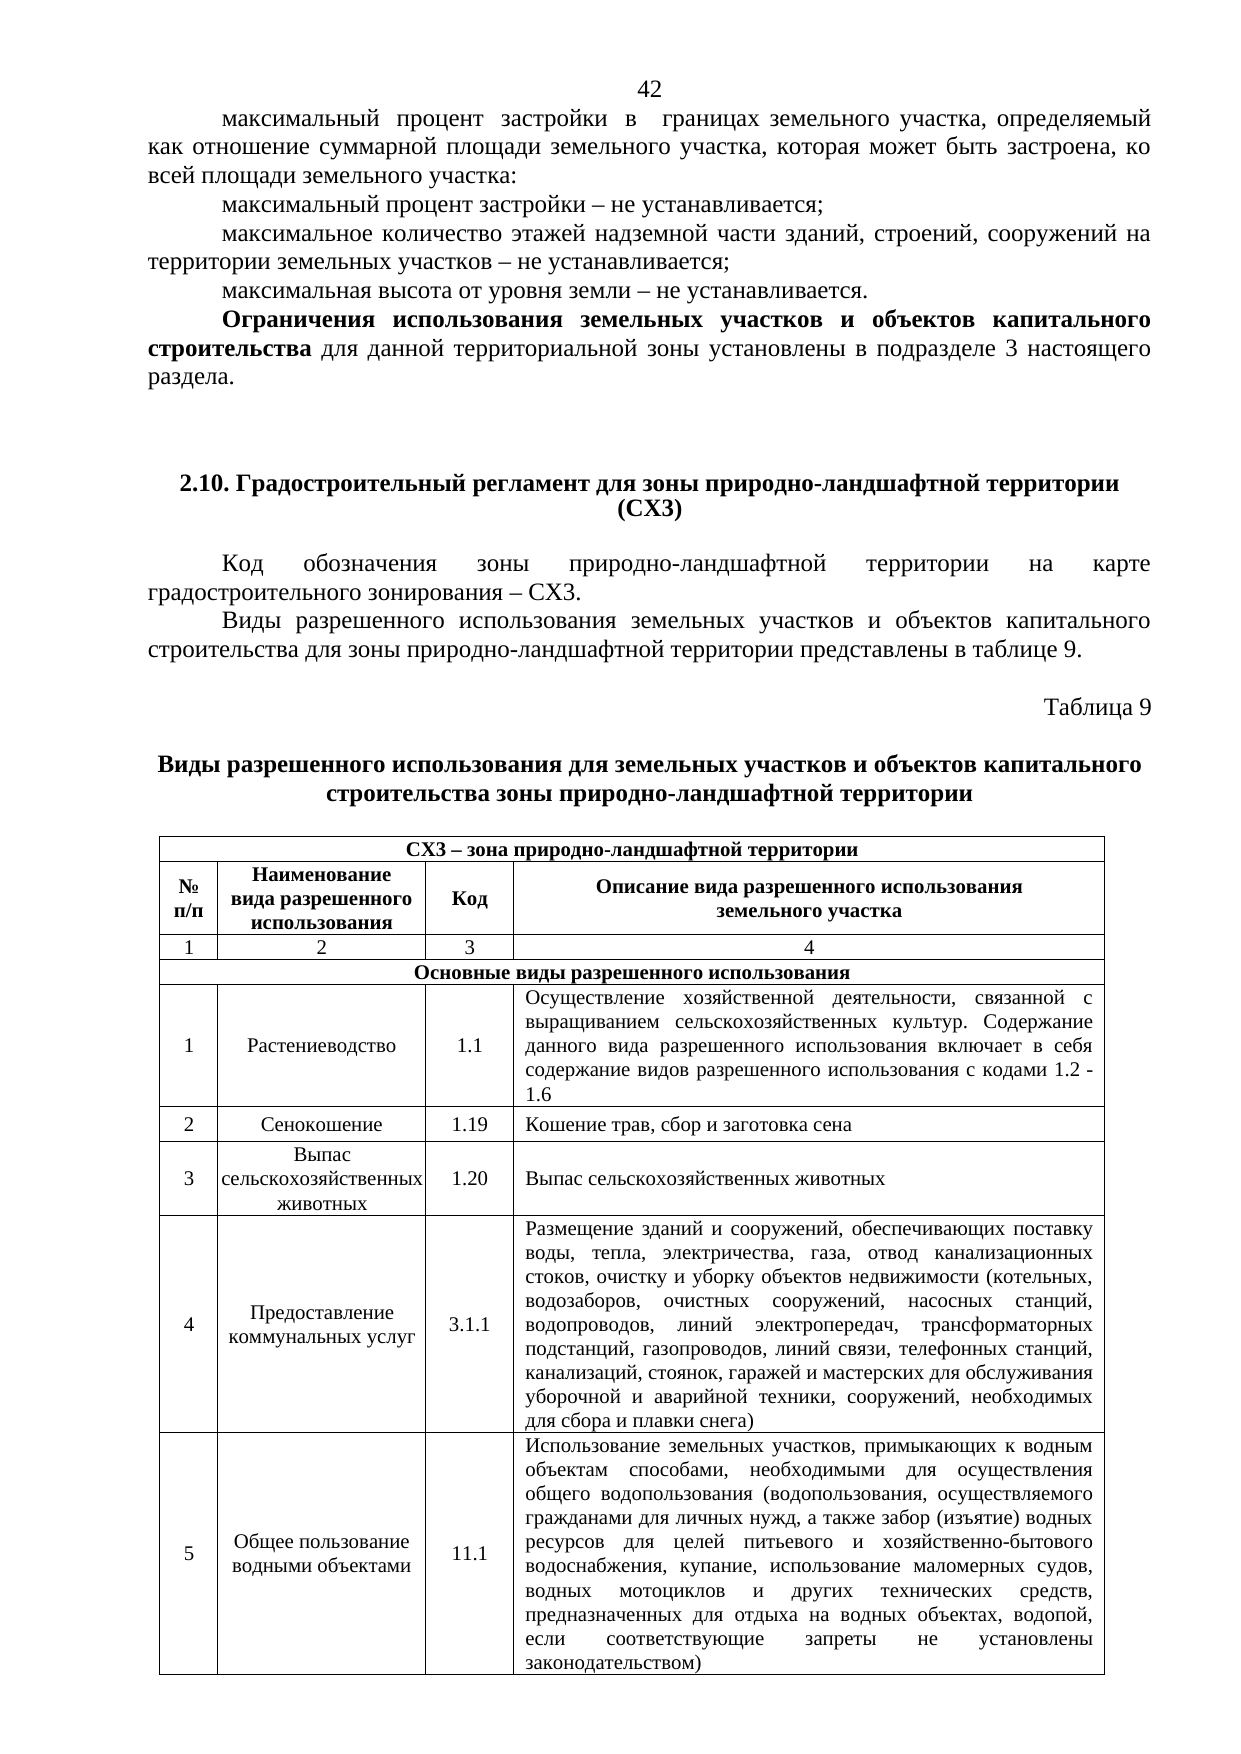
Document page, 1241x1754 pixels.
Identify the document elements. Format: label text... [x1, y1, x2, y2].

table_cell 1.19 [426, 1107, 513, 1141]
table_cell 1.1 [426, 985, 513, 1106]
table_cell 2 [160, 1107, 217, 1141]
table_cell 5 [160, 1433, 217, 1674]
table_cell 3 [426, 935, 513, 959]
list Виды разрешенного использования для земельных участков и объектов капитального строительства зоны природно-ландшафтной территории [148, 749, 1152, 807]
text максимальная высота от уровня земли – не устанавливается. [148, 275, 1152, 304]
table_cell 2 [218, 935, 425, 959]
table_cell Наименование вида разрешенного использования [218, 862, 425, 934]
table_cell Использование земельных участков, примыкающих к водным объектам способами, необходимыми для осуществления общего водопользования (водопользования, осуществляемого гражданами для личных нужд, а также забор (изъятие) водных ресурсов для целей питьевого и хозяйственно-бытового водоснабжения, купание, использование маломерных судов, водных мотоциклов и других технических средств, предназначенных для отдыха на водных объектах, водопой, если соответствующие запреты не установлены законодательством) [514, 1433, 1104, 1674]
text максимальное количество этажей надземной части зданий, строений, сооружений на территории земельных участков – не устанавливается; [148, 218, 1152, 275]
table_cell Основные виды разрешенного использования [160, 960, 1104, 984]
table_cell Выпас сельскохозяйственных животных [514, 1142, 1104, 1214]
text максимальный процент застройки – не устанавливается; [148, 189, 1152, 218]
table_cell 1 [160, 935, 217, 959]
table_cell Кошение трав, сбор и заготовка сена [514, 1107, 1104, 1141]
table_cell Описание вида разрешенного использования земельного участка [514, 862, 1104, 934]
table_cell № п/п [160, 862, 217, 934]
table_cell Сенокошение [218, 1107, 425, 1141]
table_cell Осуществление хозяйственной деятельности, связанной с выращиванием сельскохозяйственных культур. Содержание данного вида разрешенного использования включает в себя содержание видов разрешенного использования с кодами 1.2 - 1.6 [514, 985, 1104, 1106]
table_cell Общее пользование водными объектами [218, 1433, 425, 1674]
table_cell Растениеводство [218, 985, 425, 1106]
table_header СХ3 – зона природно-ландшафтной территории [160, 837, 1104, 861]
table_cell 3 [160, 1142, 217, 1214]
table_cell 1 [160, 985, 217, 1106]
table_cell 4 [160, 1216, 217, 1432]
table_cell 1.20 [426, 1142, 513, 1214]
table_cell Код [426, 862, 513, 934]
table_cell 4 [514, 935, 1104, 959]
list 2.10. Градостроительный регламент для зоны природно-ландшафтной территории (СХ3) [148, 471, 1152, 522]
table_cell 11.1 [426, 1433, 513, 1674]
table_cell Размещение зданий и сооружений, обеспечивающих поставку воды, тепла, электричества, газа, отвод канализационных стоков, очистку и уборку объектов недвижимости (котельных, водозаборов, очистных сооружений, насосных станций, водопроводов, линий электропередач, трансформаторных подстанций, газопроводов, линий связи, телефонных станций, канализаций, стоянок, гаражей и мастерских для обслуживания уборочной и аварийной техники, сооружений, необходимых для сбора и плавки снега) [514, 1216, 1104, 1432]
text Код обозначения зоны природно-ландшафтной территории на карте градостроительного зонирования – СХ3. [148, 548, 1152, 606]
table_cell Выпас сельскохозяйственных животных [218, 1142, 425, 1214]
text Ограничения использования земельных участков и объектов капитального строительства для данной территориальной зоны установлены в подразделе 3 настоящего раздела. [148, 304, 1152, 390]
table_cell 3.1.1 [426, 1216, 513, 1432]
text максимальный процент застройки в границах земельного участка, определяемый как отношение суммарной площади земельного участка, которая может быть застроена, ко всей площади земельного участка: [148, 103, 1152, 189]
list Таблица 9 [148, 692, 1152, 721]
table_cell Предоставление коммунальных услуг [218, 1216, 425, 1432]
list Виды разрешенного использования земельных участков и объектов капитального строительства для зоны природно-ландшафтной территории представлены в таблице 9. [148, 606, 1152, 663]
